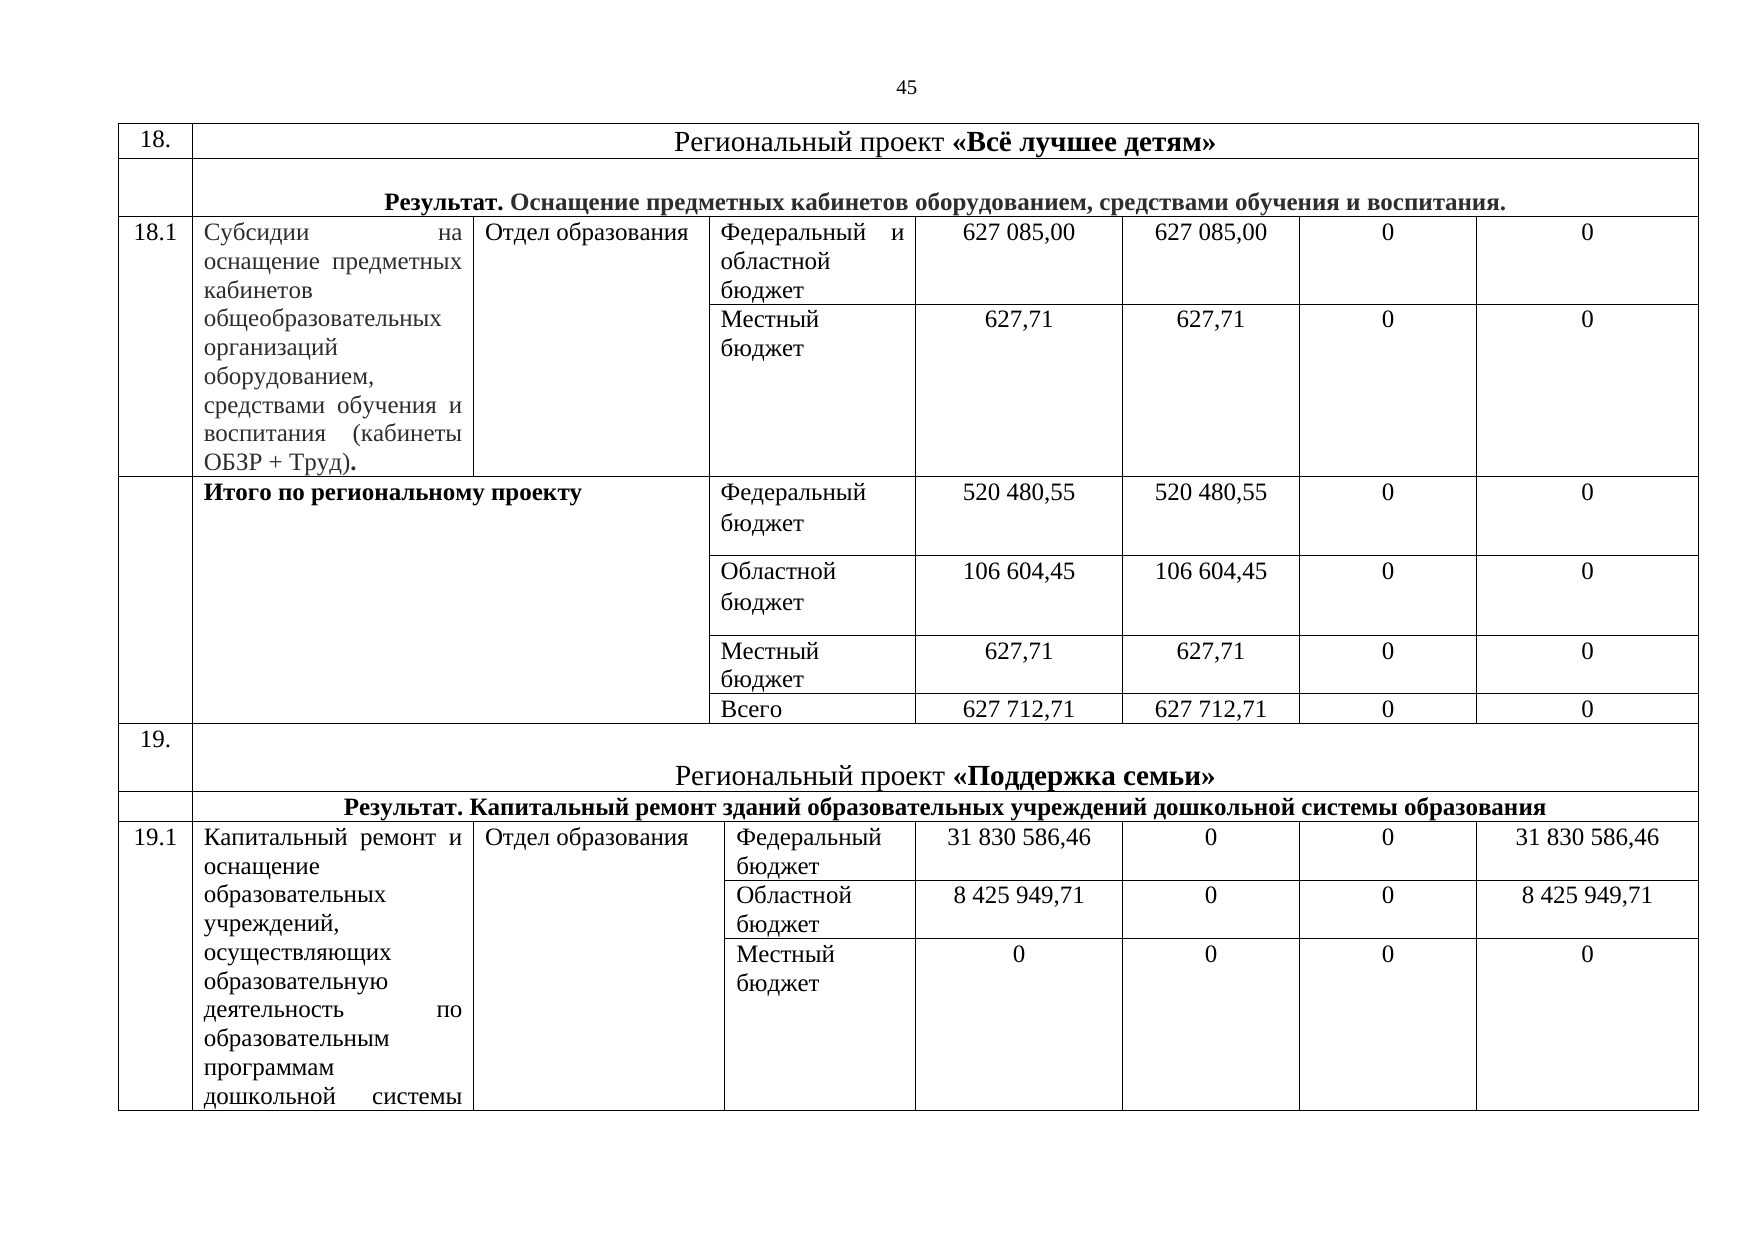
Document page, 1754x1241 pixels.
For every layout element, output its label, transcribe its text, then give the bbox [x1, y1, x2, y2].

table_cell 627,71 [1123, 305, 1299, 476]
table_cell 0 [1123, 881, 1299, 938]
table_cell Отдел образования [474, 822, 724, 1109]
table_cell 0 [1477, 939, 1698, 1109]
table_cell 0 [1477, 636, 1698, 693]
table_cell 520 480,55 [1123, 477, 1299, 555]
table_cell Итого по региональному проекту [193, 477, 709, 723]
table_cell 0 [1123, 939, 1299, 1109]
table_cell Местный бюджет [710, 305, 915, 476]
table_cell 0 [1123, 822, 1299, 879]
table_cell Областной бюджет [710, 556, 915, 635]
table_cell Федеральный и областной бюджет [710, 217, 915, 303]
table_cell 0 [916, 939, 1122, 1109]
table_cell Отдел образования [474, 217, 709, 476]
table_cell 0 [1300, 939, 1476, 1109]
table_cell Областной бюджет [725, 881, 915, 938]
table_cell 31 830 586,46 [1477, 822, 1698, 879]
table_cell 627 085,00 [1123, 217, 1299, 303]
table_cell 627 085,00 [916, 217, 1122, 303]
table_cell 18. [119, 124, 192, 158]
table_cell Региональный проект «Поддержка семьи» [193, 724, 1698, 791]
table_cell Капитальный ремонт и оснащение образовательных учреждений, осуществляющих образовательную деятельность по образовательным программам дошкольной системы образования. [193, 822, 473, 1109]
table_cell 19. [119, 724, 192, 791]
table_cell Федеральный бюджет [725, 822, 915, 879]
table_cell 19.1 [119, 822, 192, 1109]
table_cell [119, 477, 192, 723]
table_cell 8 425 949,71 [916, 881, 1122, 938]
table_cell Результат. Капитальный ремонт зданий образовательных учреждений дошкольной системы образования [193, 792, 1698, 821]
table_cell 520 480,55 [916, 477, 1122, 555]
table_cell 0 [1300, 694, 1476, 723]
table_cell 627,71 [916, 636, 1122, 693]
table_cell Федеральный бюджет [710, 477, 915, 555]
table_cell 106 604,45 [1123, 556, 1299, 635]
table_cell 627,71 [1123, 636, 1299, 693]
table_cell Местный бюджет [725, 939, 915, 1109]
table_cell 0 [1300, 636, 1476, 693]
table_cell Местный бюджет [710, 636, 915, 693]
table_cell [119, 159, 192, 216]
table_cell 0 [1477, 217, 1698, 303]
table_cell 627,71 [916, 305, 1122, 476]
table_cell 0 [1477, 305, 1698, 476]
table_cell 0 [1300, 822, 1476, 879]
table_cell 0 [1300, 556, 1476, 635]
table_cell 0 [1300, 305, 1476, 476]
table_cell 31 830 586,46 [916, 822, 1122, 879]
table_cell Всего [710, 694, 915, 723]
table_cell 0 [1477, 556, 1698, 635]
table_cell 627 712,71 [916, 694, 1122, 723]
table_cell 0 [1300, 477, 1476, 555]
table_cell 0 [1477, 477, 1698, 555]
table_cell 627 712,71 [1123, 694, 1299, 723]
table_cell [193, 124, 1698, 158]
table_cell [119, 792, 192, 821]
table_cell Результат. Оснащение предметных кабинетов оборудованием, средствами обучения и воспитания. [193, 159, 1698, 216]
table_cell 106 604,45 [916, 556, 1122, 635]
table_cell 0 [1300, 217, 1476, 303]
table_cell 0 [1477, 694, 1698, 723]
table_cell Субсидии на оснащение предметных кабинетов общеобразовательных организаций оборудованием, средствами обучения и воспитания (кабинеты ОБЗР + Труд). [193, 217, 473, 476]
table_cell 18.1 [119, 217, 192, 476]
table_cell 0 [1300, 881, 1476, 938]
table_cell 8 425 949,71 [1477, 881, 1698, 938]
